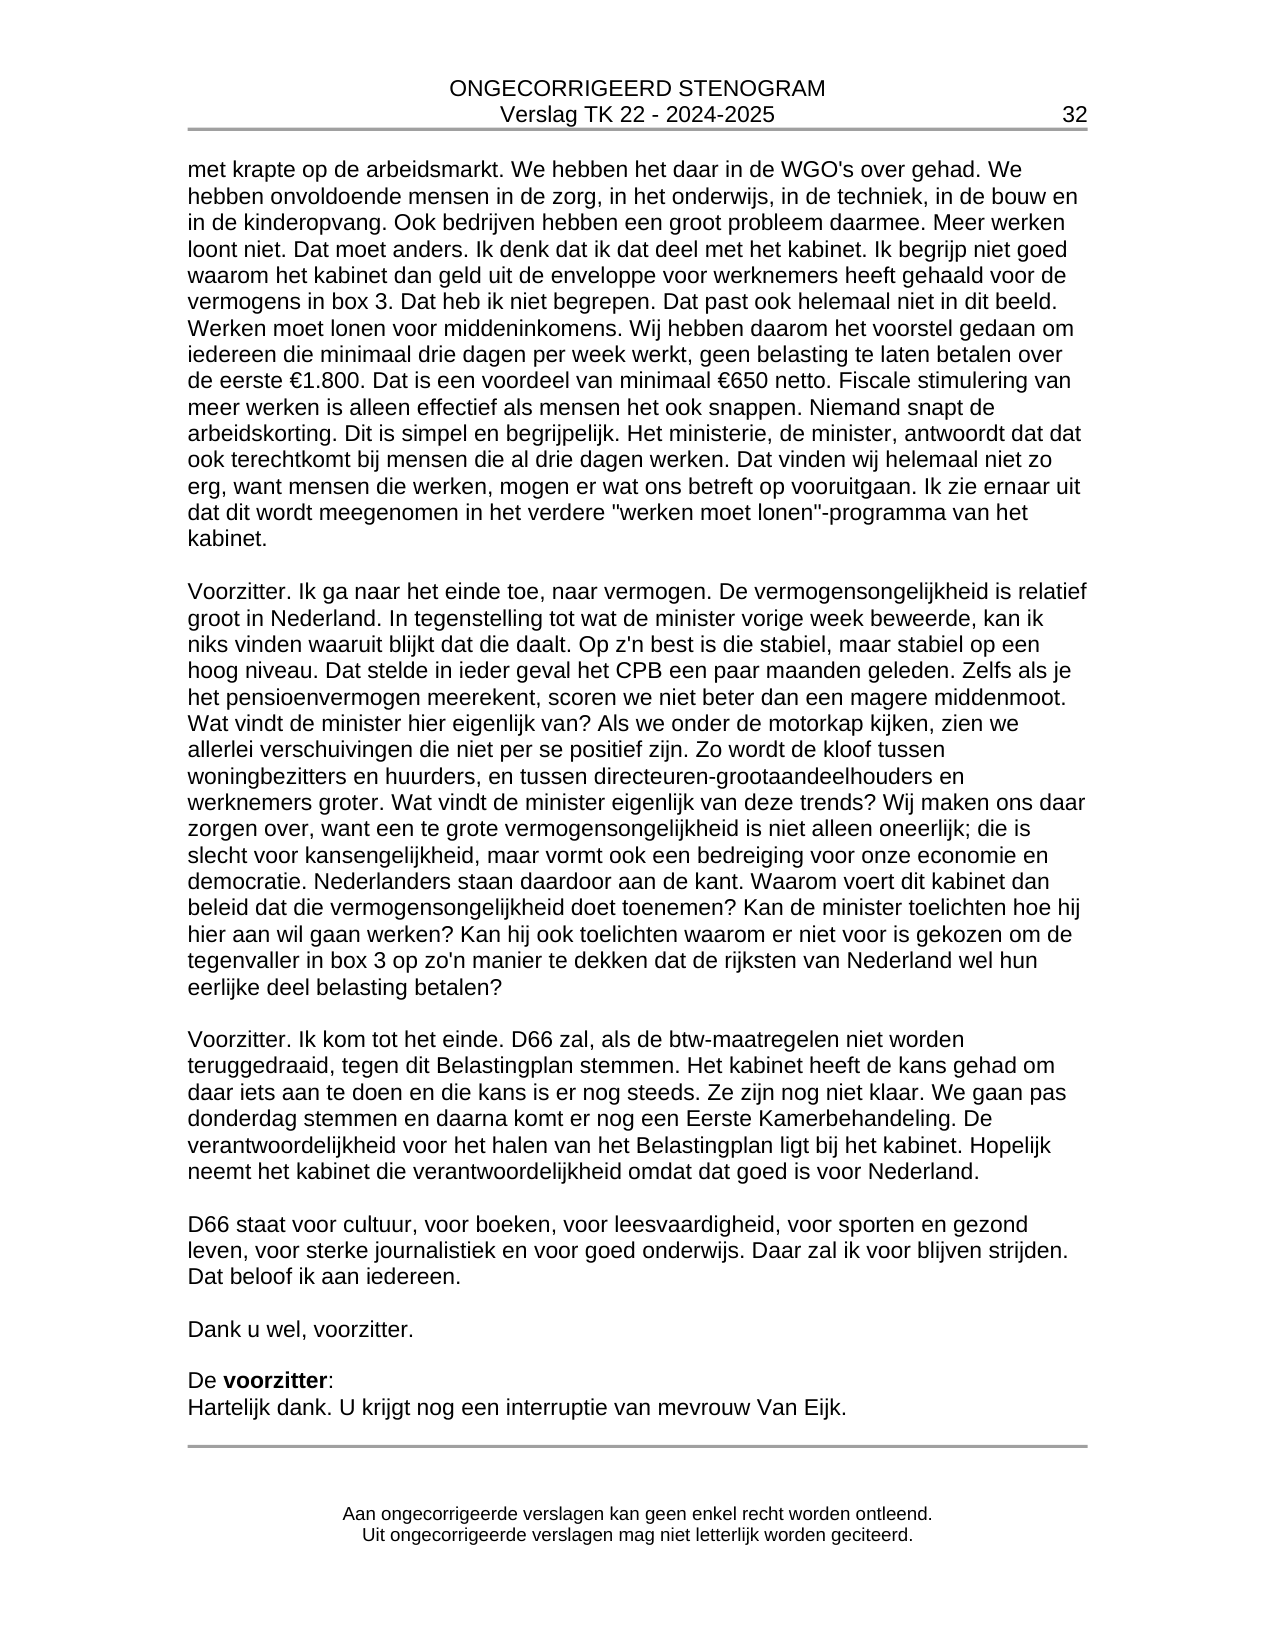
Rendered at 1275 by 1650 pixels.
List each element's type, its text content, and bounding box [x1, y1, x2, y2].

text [187, 156, 1087, 1342]
text De voorzitter: Hartelijk dank. U krijgt nog een interruptie van mevrouw Van Eijk. [187, 1367, 1087, 1420]
